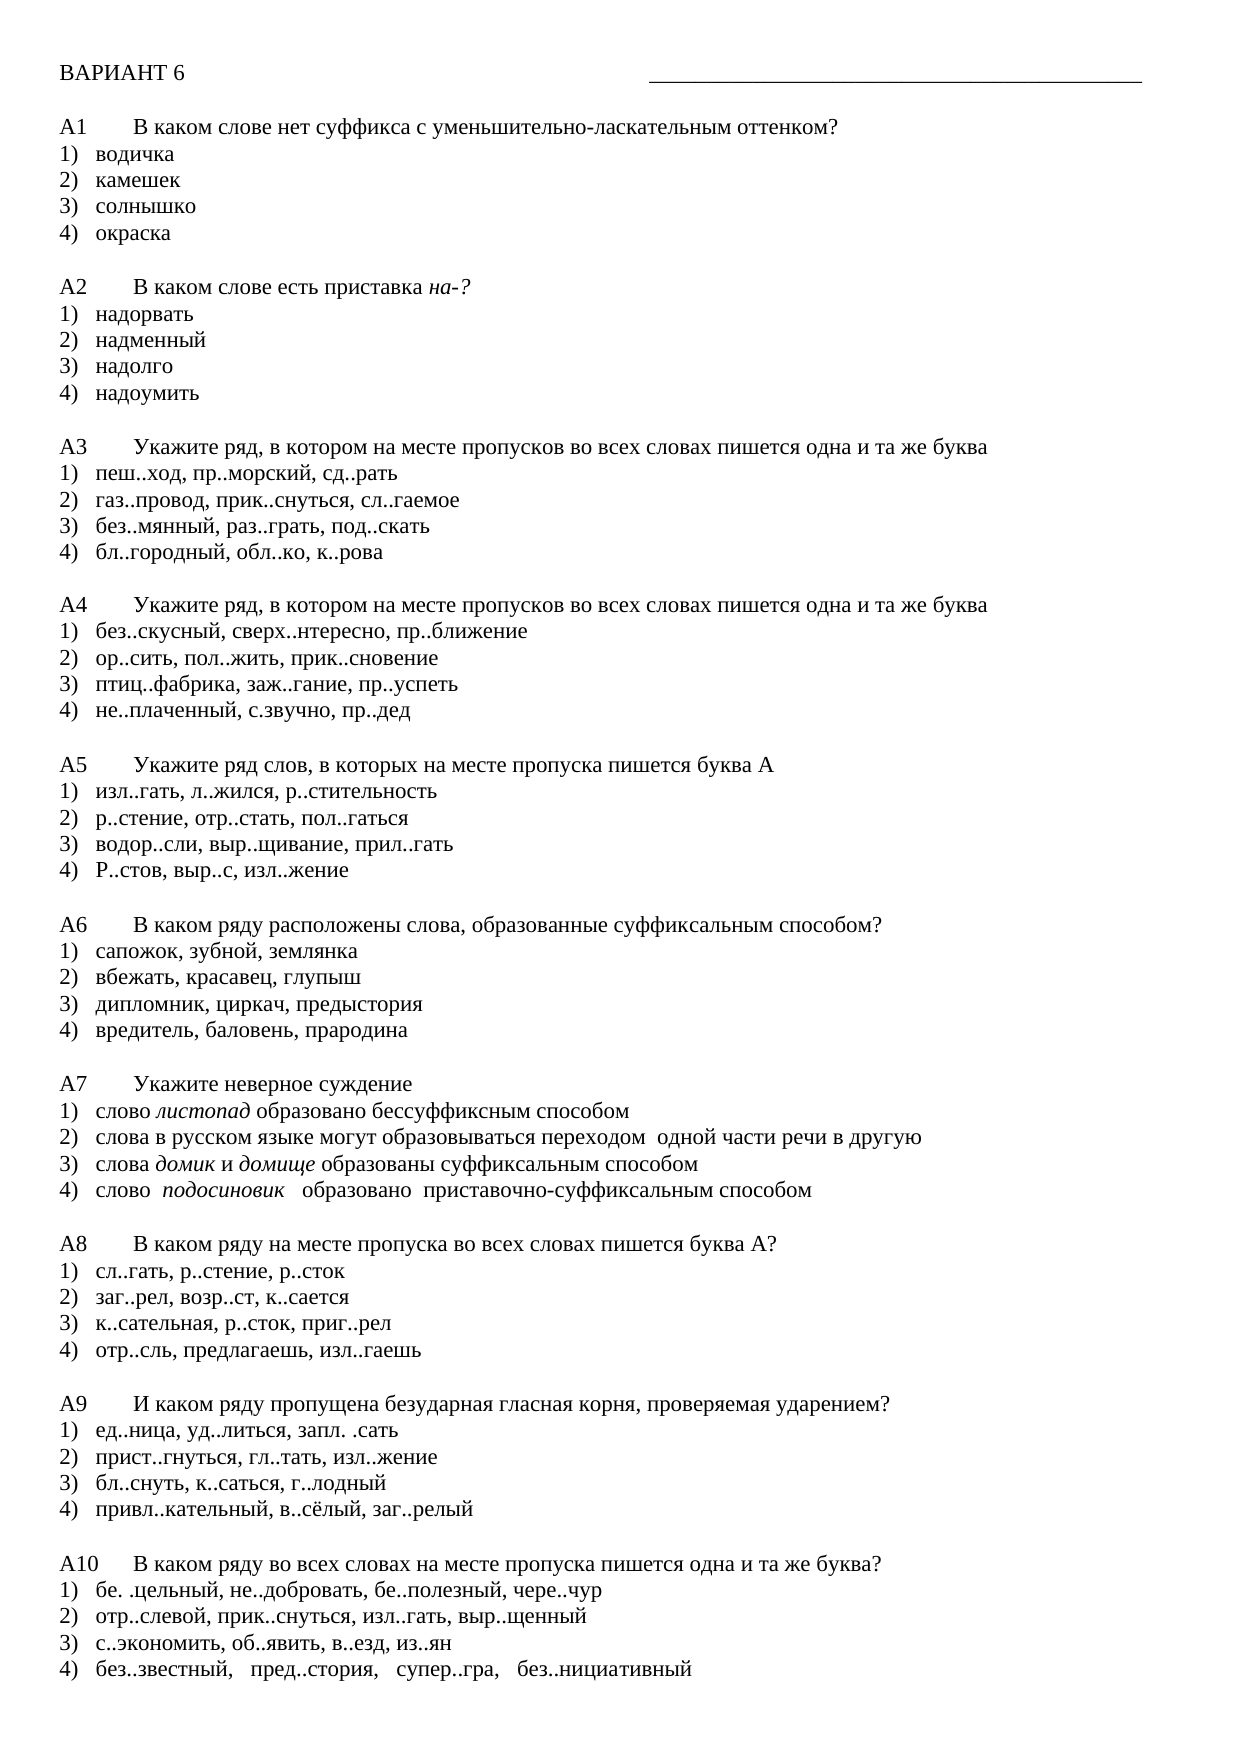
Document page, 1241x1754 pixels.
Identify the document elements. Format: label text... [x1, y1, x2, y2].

text 4) надоумить [59, 379, 1181, 405]
text 3) с..экономить, об..явить, в..езд, из..ян [59, 1629, 1181, 1655]
text А3 Укажите ряд, в котором на месте пропусков во всех словах пишется одна и та же буква [59, 433, 1181, 459]
text 2) газ..провод, прик..снуться, сл..гаемое [59, 486, 1181, 512]
text 1) водичка [59, 140, 1181, 166]
text 3) к..сательная, р..сток, приг..рел [59, 1309, 1181, 1336]
text 2) вбежать, красавец, глупыш [59, 963, 1181, 990]
text А1 В каком слове нет суффикса с уменьшительно-ласкательным оттенком? [59, 113, 1181, 140]
text 2) отр..слевой, прик..снуться, изл..гать, выр..щенный [59, 1603, 1181, 1629]
text 4) Р..стов, выр..с, изл..жение [59, 856, 1181, 883]
text А8 В каком ряду на месте пропуска во всех словах пишется буква А? [59, 1230, 1181, 1257]
text 2) камешек [59, 166, 1181, 192]
text А6 В каком ряду расположены слова, образованные суффиксальным способом? [59, 911, 1181, 937]
text 2) заг..рел, возр..ст, к..сается [59, 1283, 1181, 1309]
text 1) слово листопад образовано бессуффиксным способом [59, 1097, 1181, 1123]
text 4) не..плаченный, с.звучно, пр..дед [59, 697, 1181, 723]
text 1) бе. .цельный, не..добровать, бе..полезный, чере..чур [59, 1576, 1181, 1603]
text А10 В каком ряду во всех словах на месте пропуска пишется одна и та же буква? [59, 1550, 1181, 1576]
text ВАРИАНТ 6 ___________________________________________ [59, 59, 1181, 85]
text 3) дипломник, циркач, предыстория [59, 990, 1181, 1016]
text 1) пеш..ход, пр..морский, сд..рать [59, 459, 1181, 486]
text 4) бл..городный, обл..ко, к..рова [59, 538, 1181, 565]
text 3) надолго [59, 352, 1181, 379]
text А7 Укажите неверное суждение [59, 1071, 1181, 1097]
text А2 В каком слове есть приставка на-? [59, 273, 1181, 299]
text А9 И каком ряду пропущена безударная гласная корня, проверяемая ударением? [59, 1390, 1181, 1416]
text 2) надменный [59, 326, 1181, 352]
text 3) без..мянный, раз..грать, под..скать [59, 512, 1181, 538]
text 2) прист..гнуться, гл..тать, изл..жение [59, 1443, 1181, 1469]
text 1) надорвать [59, 299, 1181, 326]
text 4) окраска [59, 219, 1181, 245]
text 4) слово подосиновик образовано приставочно-суффиксальным способом [59, 1176, 1181, 1202]
text 1) изл..гать, л..жился, р..стительность [59, 777, 1181, 804]
text 4) отр..сль, предлагаешь, изл..гаешь [59, 1336, 1181, 1362]
text 2) ор..сить, пол..жить, прик..сновение [59, 644, 1181, 670]
text 3) солнышко [59, 192, 1181, 219]
text 4) без..звестный, пред..стория, супер..гра, без..нициативный [59, 1655, 1181, 1682]
text 3) птиц..фабрика, заж..гание, пр..успеть [59, 670, 1181, 697]
text 3) водор..сли, выр..щивание, прил..гать [59, 830, 1181, 856]
text 3) бл..снуть, к..саться, г..лодный [59, 1469, 1181, 1496]
text А4 Укажите ряд, в котором на месте пропусков во всех словах пишется одна и та же буква [59, 591, 1181, 617]
text 2) р..стение, отр..стать, пол..гаться [59, 804, 1181, 830]
text 1) сл..гать, р..стение, р..сток [59, 1257, 1181, 1283]
text 1) без..скусный, сверх..нтересно, пр..ближение [59, 617, 1181, 644]
text 4) привл..кательный, в..сёлый, заг..релый [59, 1496, 1181, 1522]
text 3) слова домик и домище образованы суффиксальным способом [59, 1149, 1181, 1176]
text 4) вредитель, баловень, прародина [59, 1016, 1181, 1042]
text 1) ед..ница, уд..литься, запл. .сать [59, 1416, 1181, 1443]
text 1) сапожок, зубной, землянка [59, 937, 1181, 963]
text А5 Укажите ряд слов, в которых на месте пропуска пишется буква А [59, 751, 1181, 777]
text 2) слова в русском языке могут образовываться переходом одной части речи в другую [59, 1123, 1181, 1149]
